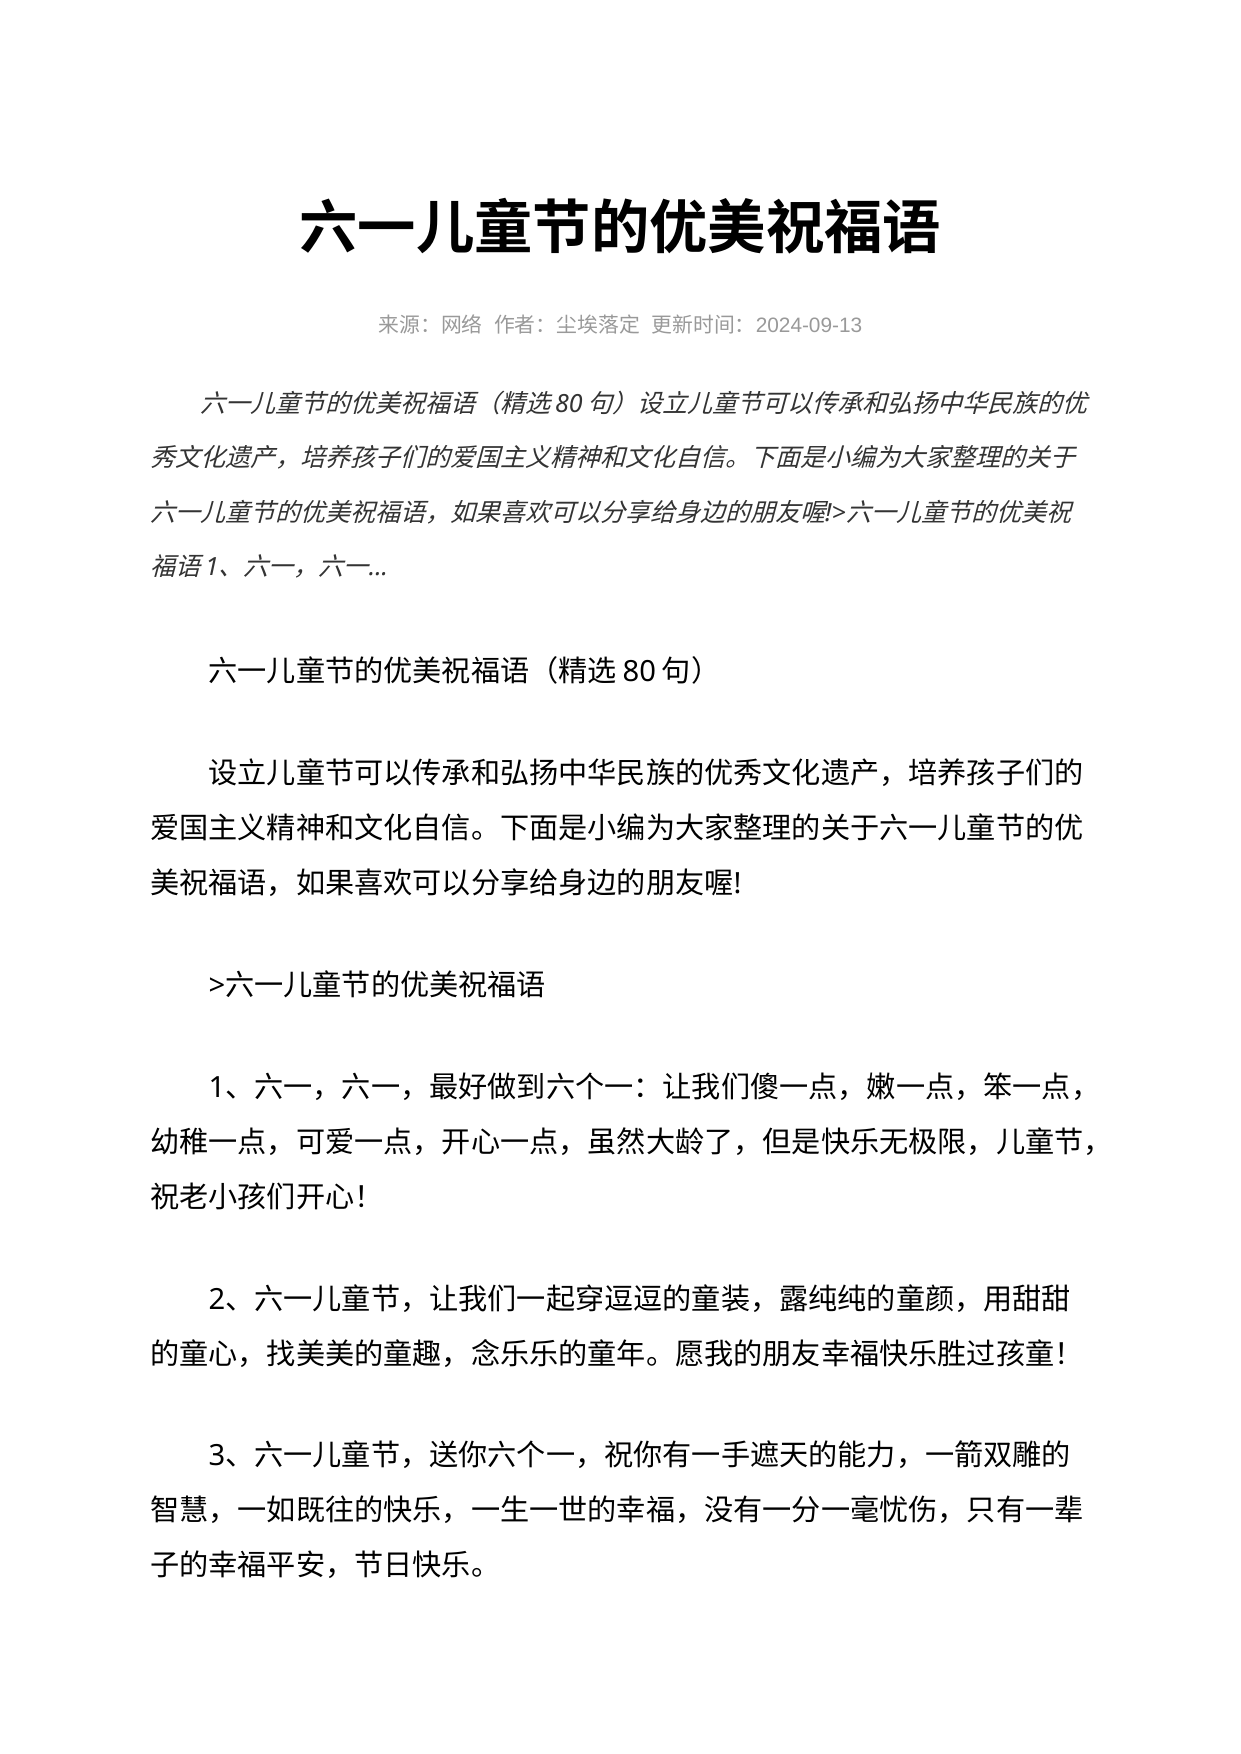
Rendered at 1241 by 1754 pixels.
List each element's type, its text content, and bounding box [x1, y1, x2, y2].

text 六一儿童节的优美祝福语（精选80句） [150, 648, 1090, 690]
text >六一儿童节的优美祝福语 [150, 962, 1090, 1004]
text 来源：网络 作者：尘埃落定 更新时间：2024-09-13 [150, 313, 1090, 337]
text 六一儿童节的优美祝福语（精选80句）设立儿童节可以传承和弘扬中华民族的优秀文化遗产，培养孩子们的爱国主义精神和文化自信。下面是小编为大家整理的关于六一儿童节的优美祝福语，如果喜欢可以分享给身边的朋友喔!>六一儿童节的优美祝福语1、六一，六一... [150, 383, 1090, 583]
text 2、六一儿童节，让我们一起穿逗逗的童装，露纯纯的童颜，用甜甜的童心，找美美的童趣，念乐乐的童年。愿我的朋友幸福快乐胜过孩童！ [150, 1275, 1090, 1372]
text 3、六一儿童节，送你六个一，祝你有一手遮天的能力，一箭双雕的智慧，一如既往的快乐，一生一世的幸福，没有一分一毫忧伤，只有一辈子的幸福平安，节日快乐。 [150, 1432, 1090, 1584]
text 1、六一，六一，最好做到六个一：让我们傻一点，嫩一点，笨一点，幼稚一点，可爱一点，开心一点，虽然大龄了，但是快乐无极限，儿童节，祝老小孩们开心！ [150, 1063, 1090, 1216]
subtitle 六一儿童节的优美祝福语 [150, 181, 1090, 266]
text 设立儿童节可以传承和弘扬中华民族的优秀文化遗产，培养孩子们的爱国主义精神和文化自信。下面是小编为大家整理的关于六一儿童节的优美祝福语，如果喜欢可以分享给身边的朋友喔! [150, 750, 1090, 902]
